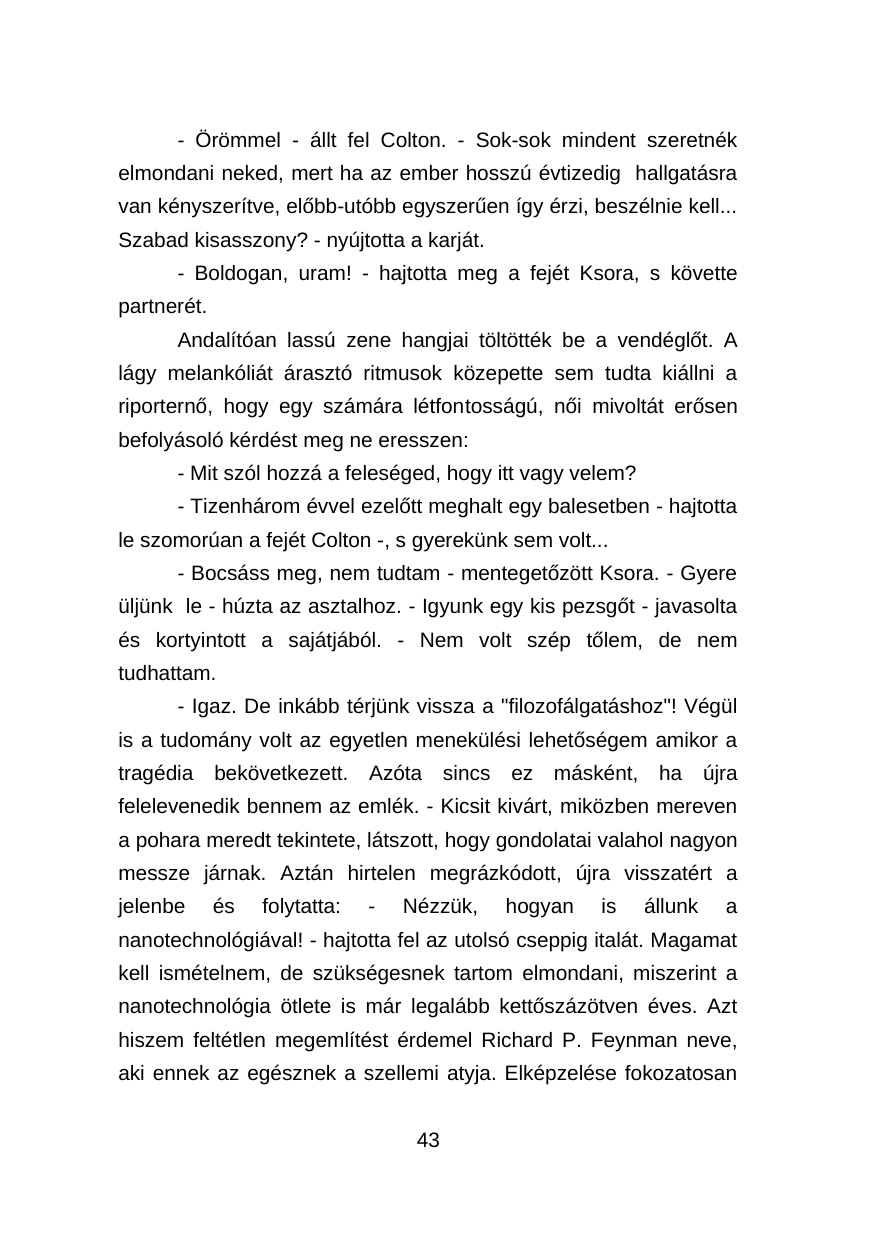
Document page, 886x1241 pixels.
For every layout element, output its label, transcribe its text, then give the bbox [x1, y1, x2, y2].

text - Bocsáss meg, nem tudtam - mentegetőzött Ksora. - Gyere üljünk le - húzta az asztalhoz. - Igyunk egy kis pezsgőt - javasolta és kortyintott a sajátjából. - Nem volt szép tőlem, de nem tudhattam. [118, 551, 738, 685]
text - Tizenhárom évvel ezelőtt meghalt egy balesetben - hajtotta le szomorúan a fejét Colton -, s gyerekünk sem volt... [118, 485, 738, 551]
text - Boldogan, uram! - hajtotta meg a fejét Ksora, s követte partnerét. [118, 251, 738, 318]
text - Mit szól hozzá a feleséged, hogy itt vagy velem? [118, 451, 738, 485]
text Andalítóan lassú zene hangjai töltötték be a vendéglőt. A lágy melankóliát árasztó ritmusok közepette sem tudta kiállni a riporternő, hogy egy számára létfontosságú, női mivoltát erősen befolyásoló kérdést meg ne eresszen: [118, 318, 738, 451]
text - Örömmel - állt fel Colton. - Sok-sok mindent szeretnék elmondani neked, mert ha az ember hosszú évtizedig hallgatásra van kényszerítve, előbb-utóbb egyszerűen így érzi, beszélnie kell... Szabad kisasszony? - nyújtotta a karját. [118, 118, 738, 251]
